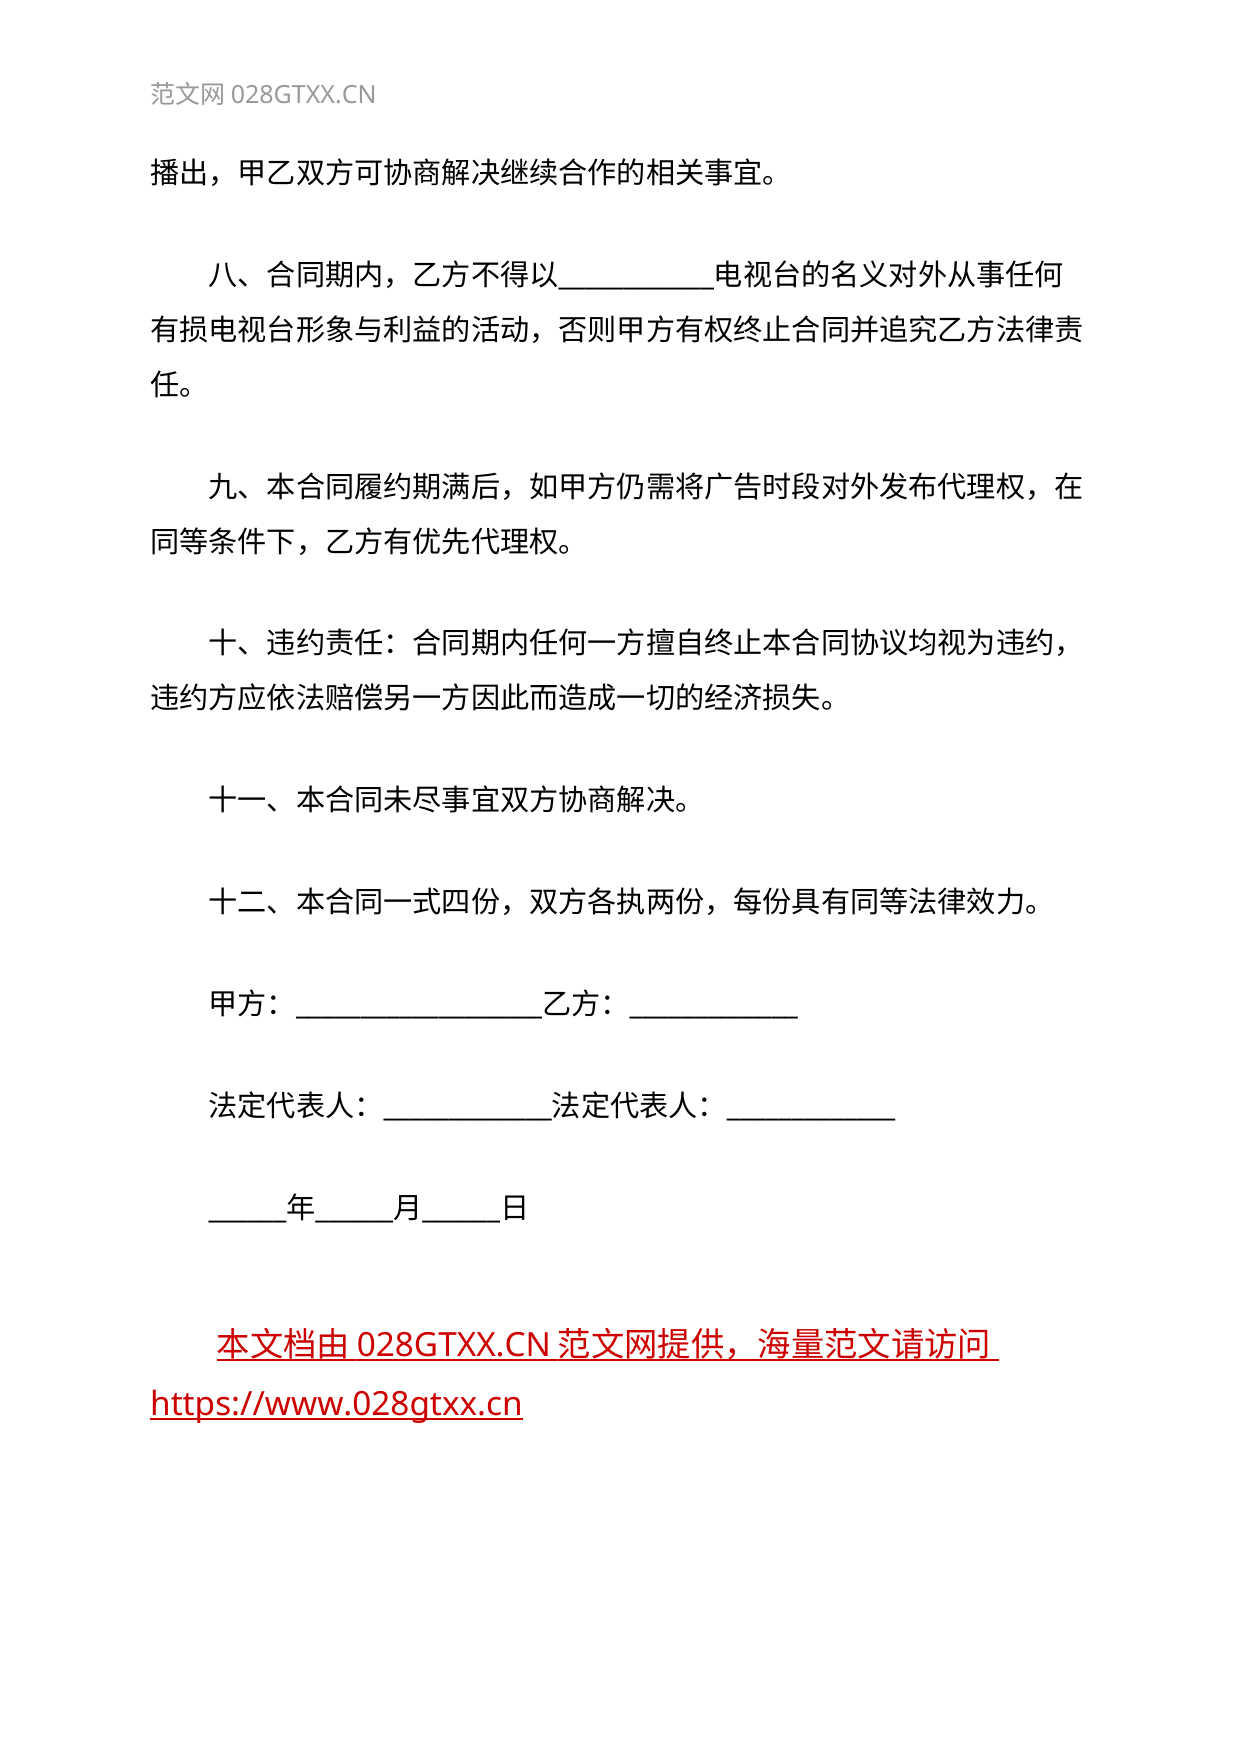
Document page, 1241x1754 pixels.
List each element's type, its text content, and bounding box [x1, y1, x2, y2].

text 甲方：___________________乙方：_____________ [150, 980, 1090, 1023]
text 十、违约责任：合同期内任何一方擅自终止本合同协议均视为违约，违约方应依法赔偿另一方因此而造成一切的经济损失。 [150, 620, 1090, 717]
text 十二、本合同一式四份，双方各执两份，每份具有同等法律效力。 [150, 878, 1090, 921]
text 十一、本合同未尽事宜双方协商解决。 [150, 777, 1090, 819]
text ______年______月______日 [150, 1184, 1090, 1227]
text 法定代表人：_____________法定代表人：_____________ [150, 1082, 1090, 1125]
text 本文档由028GTXX.CN范文网提供，海量范文请访问 https://www.028gtxx.cn [150, 1317, 1090, 1425]
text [150, 150, 1090, 192]
text 八、合同期内，乙方不得以____________电视台的名义对外从事任何有损电视台形象与利益的活动，否则甲方有权终止合同并追究乙方法律责任。 [150, 252, 1090, 404]
text 九、本合同履约期满后，如甲方仍需将广告时段对外发布代理权，在同等条件下，乙方有优先代理权。 [150, 463, 1090, 561]
